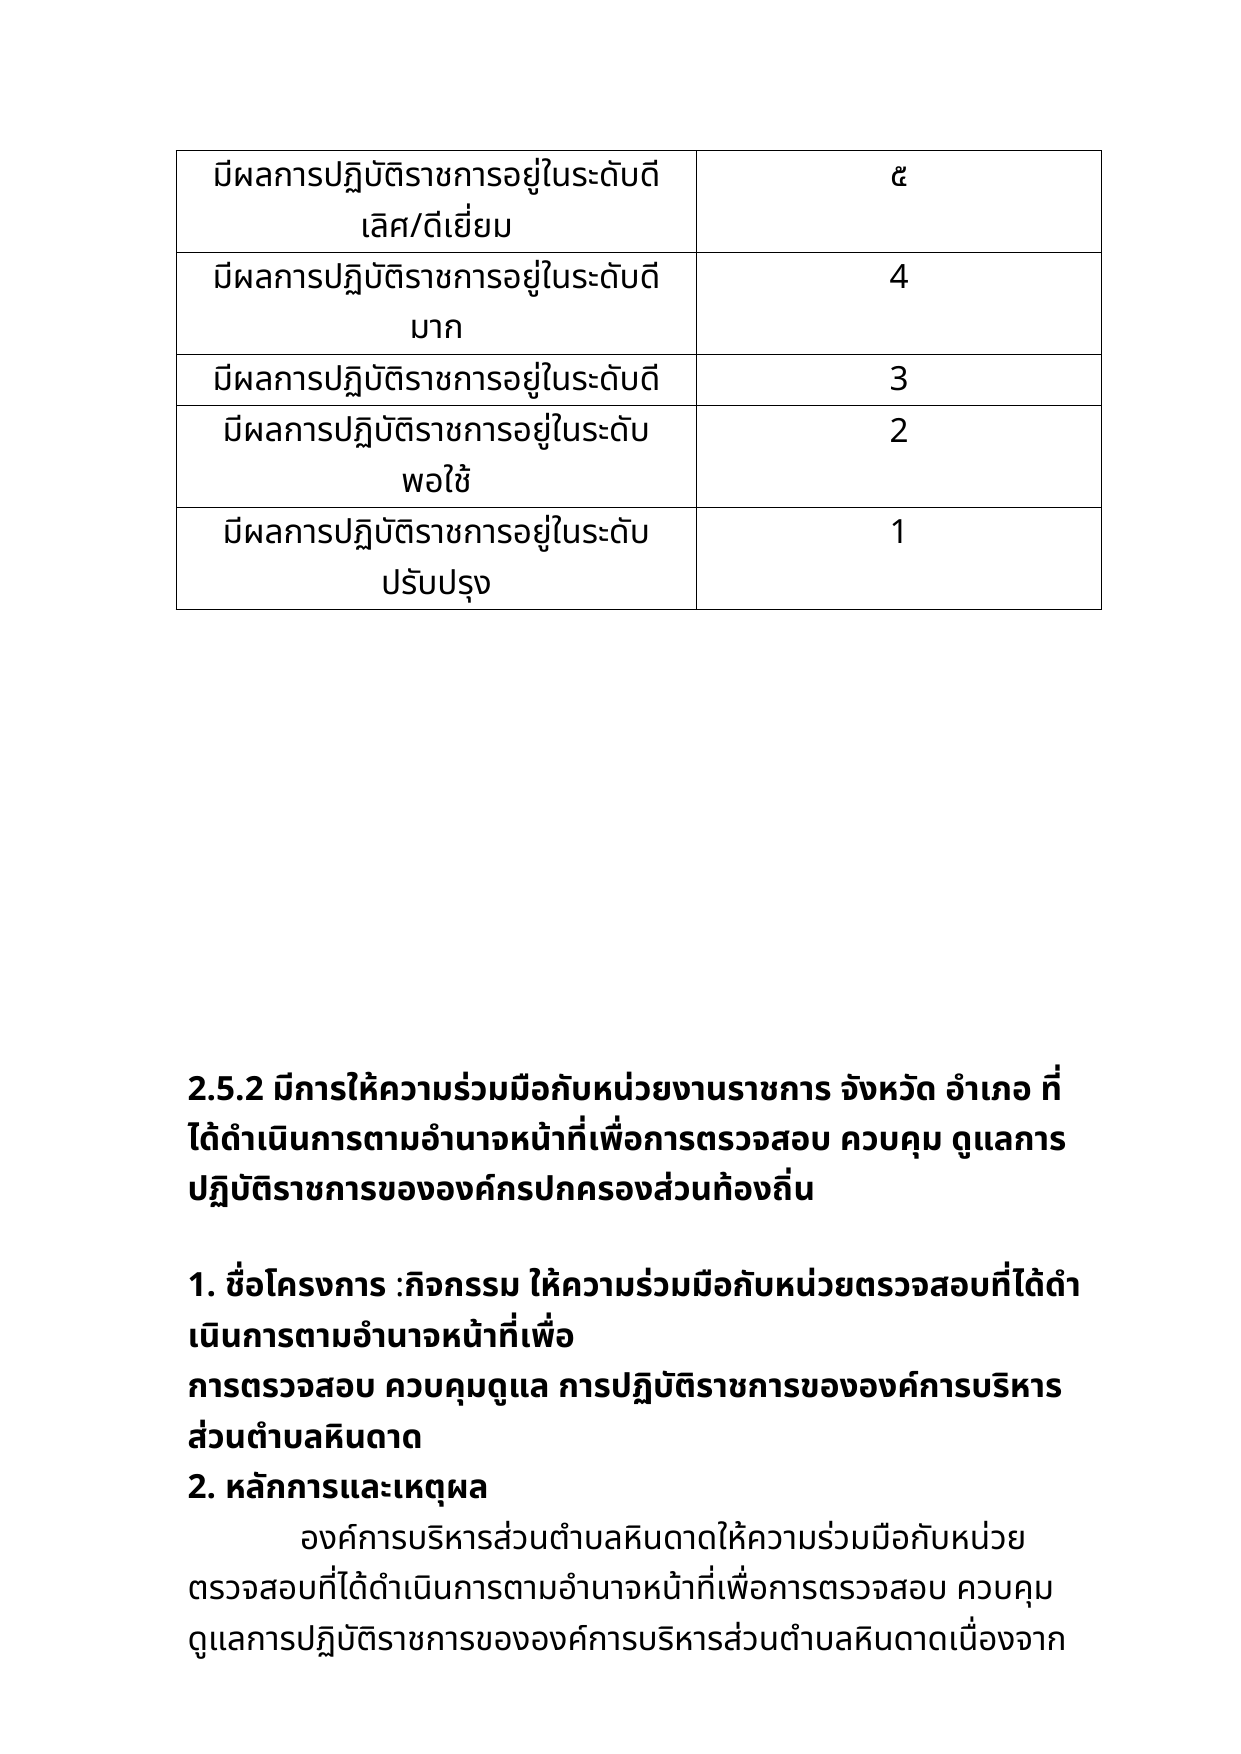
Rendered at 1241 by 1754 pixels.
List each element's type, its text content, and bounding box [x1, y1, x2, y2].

table_cell มีผลการปฏิบัติราชการอยู่ในระดับพอใช้ [177, 406, 696, 507]
text 2. หลักการและเหตุผล [187, 1463, 1090, 1514]
table_cell มีผลการปฏิบัติราชการอยู่ในระดับดีมาก [177, 253, 696, 354]
table_cell มีผลการปฏิบัติราชการอยู่ในระดับดี [177, 355, 696, 405]
table_cell 4 [697, 253, 1101, 354]
table_cell 3 [697, 355, 1101, 405]
table_cell ๕ [697, 151, 1101, 252]
table_cell 1 [697, 508, 1101, 609]
text 2.5.2 มีการให้ความร่วมมือกับหน่วยงานราชการ จังหวัด อําเภอ ที่ได้ดําเนินการตามอํานาจหน้าที่เพื่อการตรวจสอบ ควบคุม ดูแลการปฏิบัติราชการขององค์กรปกครองส่วนท้องถิ่น [187, 1064, 1090, 1216]
table_cell มีผลการปฏิบัติราชการอยู่ในระดับดีเลิศ/ดีเยี่ยม [177, 151, 696, 252]
table_cell 2 [697, 406, 1101, 507]
table_cell มีผลการปฏิบัติราชการอยู่ในระดับปรับปรุง [177, 508, 696, 609]
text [187, 1514, 1090, 1665]
text การตรวจสอบ ควบคุมดูแล การปฏิบัติราชการขององค์การบริหารส่วนตำบลหินดาด [187, 1362, 1090, 1463]
text 1. ชื่อโครงการ :กิจกรรม ให้ความร่วมมือกับหน่วยตรวจสอบที่ได้ดําเนินการตามอํานาจหน้าที่เพื่อ [187, 1261, 1090, 1362]
